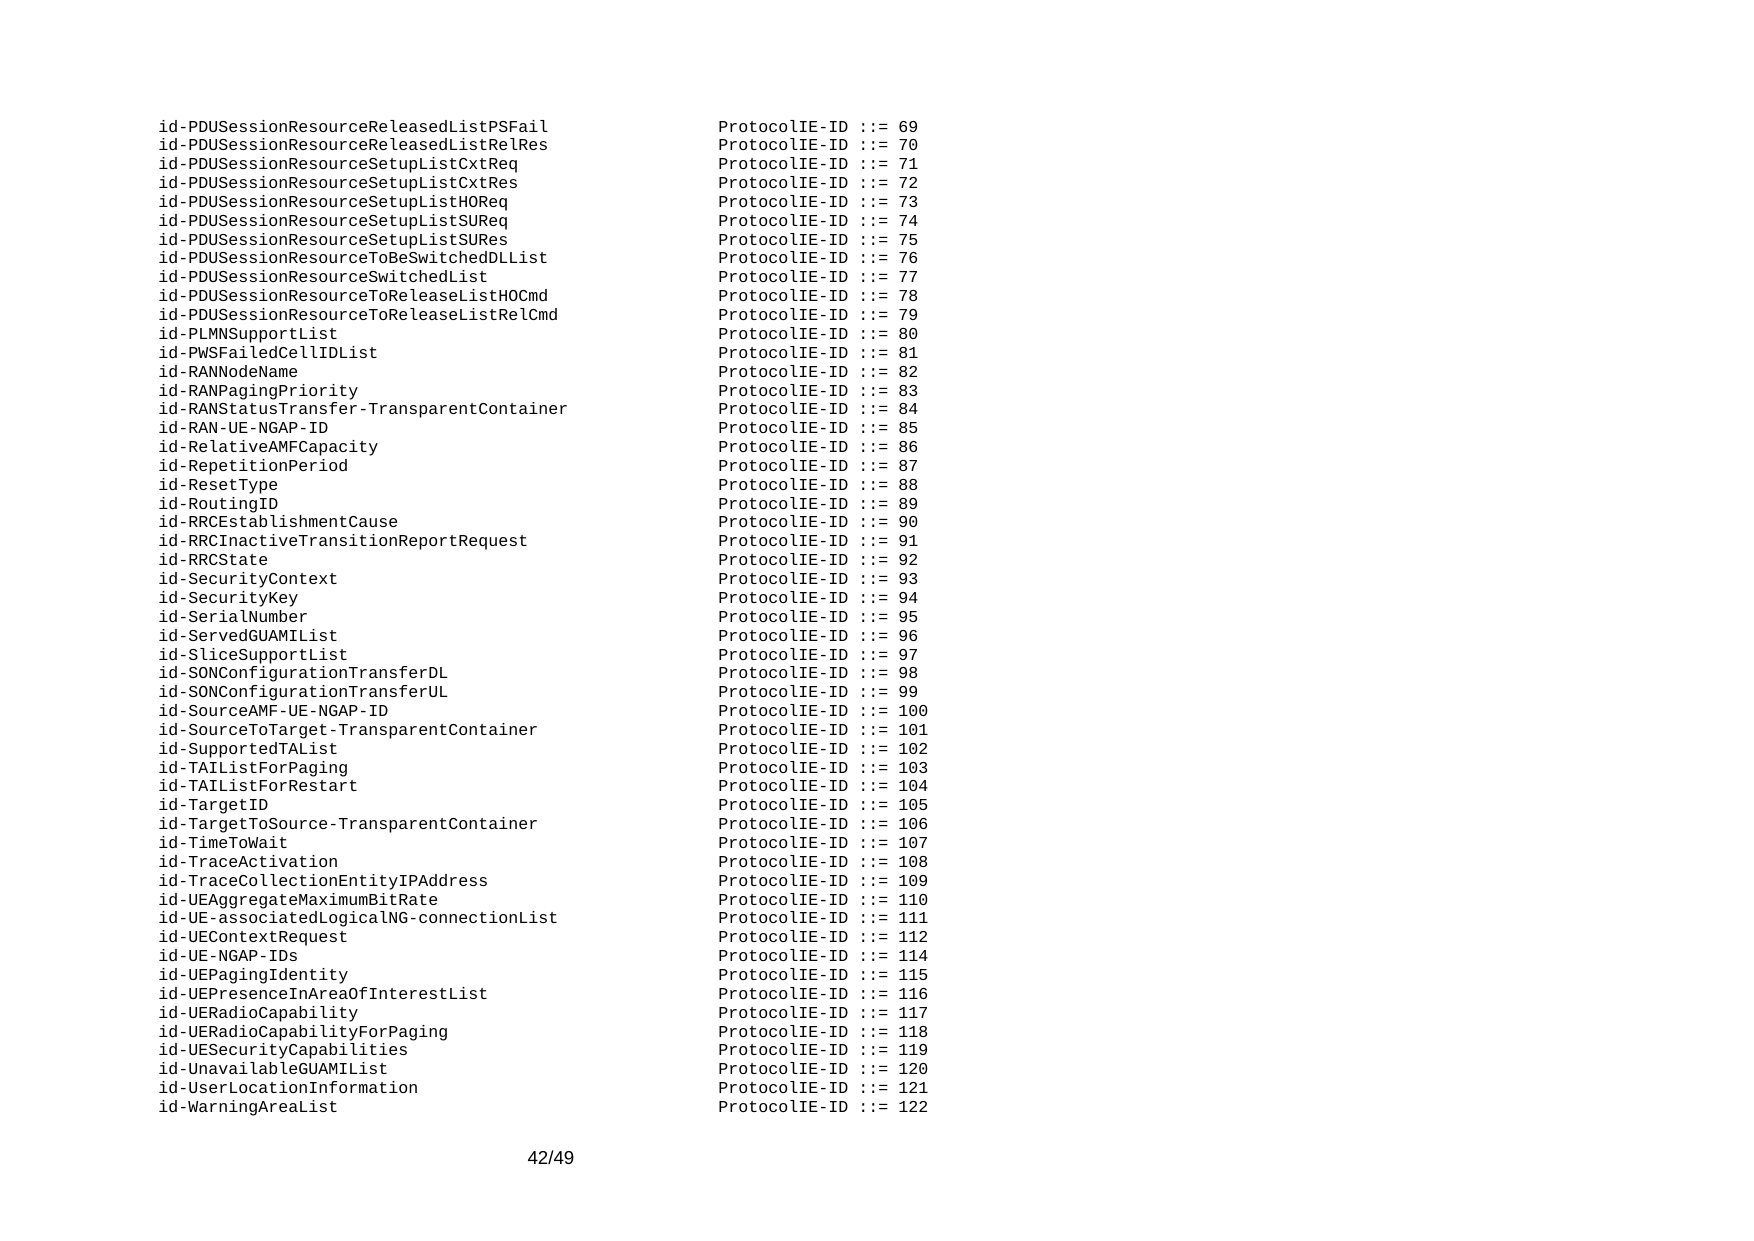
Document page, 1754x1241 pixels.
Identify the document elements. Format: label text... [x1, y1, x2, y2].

text id-SourceToTarget-TransparentContainer ProtocolIE-ID ::= 101 [118, 721, 1606, 740]
text id-UEContextRequest ProtocolIE-ID ::= 112 [118, 929, 1606, 948]
text id-ResetType ProtocolIE-ID ::= 88 [118, 476, 1606, 495]
text id-TAIListForRestart ProtocolIE-ID ::= 104 [118, 778, 1606, 797]
text id-TargetID ProtocolIE-ID ::= 105 [118, 797, 1606, 816]
text id-PDUSessionResourceReleasedListPSFail ProtocolIE-ID ::= 69 [118, 118, 1606, 137]
text id-RANPagingPriority ProtocolIE-ID ::= 83 [118, 382, 1606, 401]
text id-SourceAMF-UE-NGAP-ID ProtocolIE-ID ::= 100 [118, 703, 1606, 721]
text id-PDUSessionResourceSetupListSURes ProtocolIE-ID ::= 75 [118, 231, 1606, 250]
text id-SupportedTAList ProtocolIE-ID ::= 102 [118, 740, 1606, 759]
text id-RelativeAMFCapacity ProtocolIE-ID ::= 86 [118, 439, 1606, 457]
text id-SONConfigurationTransferDL ProtocolIE-ID ::= 98 [118, 665, 1606, 684]
text id-RoutingID ProtocolIE-ID ::= 89 [118, 495, 1606, 514]
text id-SerialNumber ProtocolIE-ID ::= 95 [118, 608, 1606, 627]
text id-RANStatusTransfer-TransparentContainer ProtocolIE-ID ::= 84 [118, 401, 1606, 420]
text id-RAN-UE-NGAP-ID ProtocolIE-ID ::= 85 [118, 420, 1606, 439]
text id-PDUSessionResourceSetupListHOReq ProtocolIE-ID ::= 73 [118, 193, 1606, 212]
text id-WarningAreaList ProtocolIE-ID ::= 122 [118, 1098, 1606, 1117]
text id-RANNodeName ProtocolIE-ID ::= 82 [118, 363, 1606, 382]
text id-RRCState ProtocolIE-ID ::= 92 [118, 552, 1606, 571]
text id-PDUSessionResourceToReleaseListRelCmd ProtocolIE-ID ::= 79 [118, 307, 1606, 326]
text id-TraceActivation ProtocolIE-ID ::= 108 [118, 853, 1606, 872]
text id-TAIListForPaging ProtocolIE-ID ::= 103 [118, 759, 1606, 778]
text id-SecurityKey ProtocolIE-ID ::= 94 [118, 589, 1606, 608]
text id-UERadioCapability ProtocolIE-ID ::= 117 [118, 1004, 1606, 1023]
text id-TargetToSource-TransparentContainer ProtocolIE-ID ::= 106 [118, 816, 1606, 834]
text id-PDUSessionResourceToReleaseListHOCmd ProtocolIE-ID ::= 78 [118, 288, 1606, 307]
text id-RRCEstablishmentCause ProtocolIE-ID ::= 90 [118, 514, 1606, 533]
text id-RRCInactiveTransitionReportRequest ProtocolIE-ID ::= 91 [118, 533, 1606, 552]
text id-PLMNSupportList ProtocolIE-ID ::= 80 [118, 326, 1606, 344]
text id-PDUSessionResourceSetupListSUReq ProtocolIE-ID ::= 74 [118, 212, 1606, 231]
text id-UEPagingIdentity ProtocolIE-ID ::= 115 [118, 967, 1606, 985]
text id-TimeToWait ProtocolIE-ID ::= 107 [118, 834, 1606, 853]
text id-UE-associatedLogicalNG-connectionList ProtocolIE-ID ::= 111 [118, 910, 1606, 929]
text id-UESecurityCapabilities ProtocolIE-ID ::= 119 [118, 1042, 1606, 1061]
text id-PDUSessionResourceReleasedListRelRes ProtocolIE-ID ::= 70 [118, 137, 1606, 156]
text id-PDUSessionResourceSetupListCxtRes ProtocolIE-ID ::= 72 [118, 175, 1606, 193]
text id-UEAggregateMaximumBitRate ProtocolIE-ID ::= 110 [118, 891, 1606, 910]
text id-UERadioCapabilityForPaging ProtocolIE-ID ::= 118 [118, 1023, 1606, 1042]
text id-SecurityContext ProtocolIE-ID ::= 93 [118, 571, 1606, 589]
text id-PDUSessionResourceSetupListCxtReq ProtocolIE-ID ::= 71 [118, 156, 1606, 175]
text id-UEPresenceInAreaOfInterestList ProtocolIE-ID ::= 116 [118, 985, 1606, 1004]
text id-UE-NGAP-IDs ProtocolIE-ID ::= 114 [118, 948, 1606, 967]
text id-UserLocationInformation ProtocolIE-ID ::= 121 [118, 1080, 1606, 1098]
text id-PDUSessionResourceSwitchedList ProtocolIE-ID ::= 77 [118, 269, 1606, 288]
text id-SONConfigurationTransferUL ProtocolIE-ID ::= 99 [118, 684, 1606, 703]
text id-PDUSessionResourceToBeSwitchedDLList ProtocolIE-ID ::= 76 [118, 250, 1606, 269]
text id-SliceSupportList ProtocolIE-ID ::= 97 [118, 646, 1606, 665]
text id-PWSFailedCellIDList ProtocolIE-ID ::= 81 [118, 344, 1606, 363]
text id-RepetitionPeriod ProtocolIE-ID ::= 87 [118, 457, 1606, 476]
text id-ServedGUAMIList ProtocolIE-ID ::= 96 [118, 627, 1606, 646]
text id-UnavailableGUAMIList ProtocolIE-ID ::= 120 [118, 1061, 1606, 1080]
text id-TraceCollectionEntityIPAddress ProtocolIE-ID ::= 109 [118, 872, 1606, 891]
